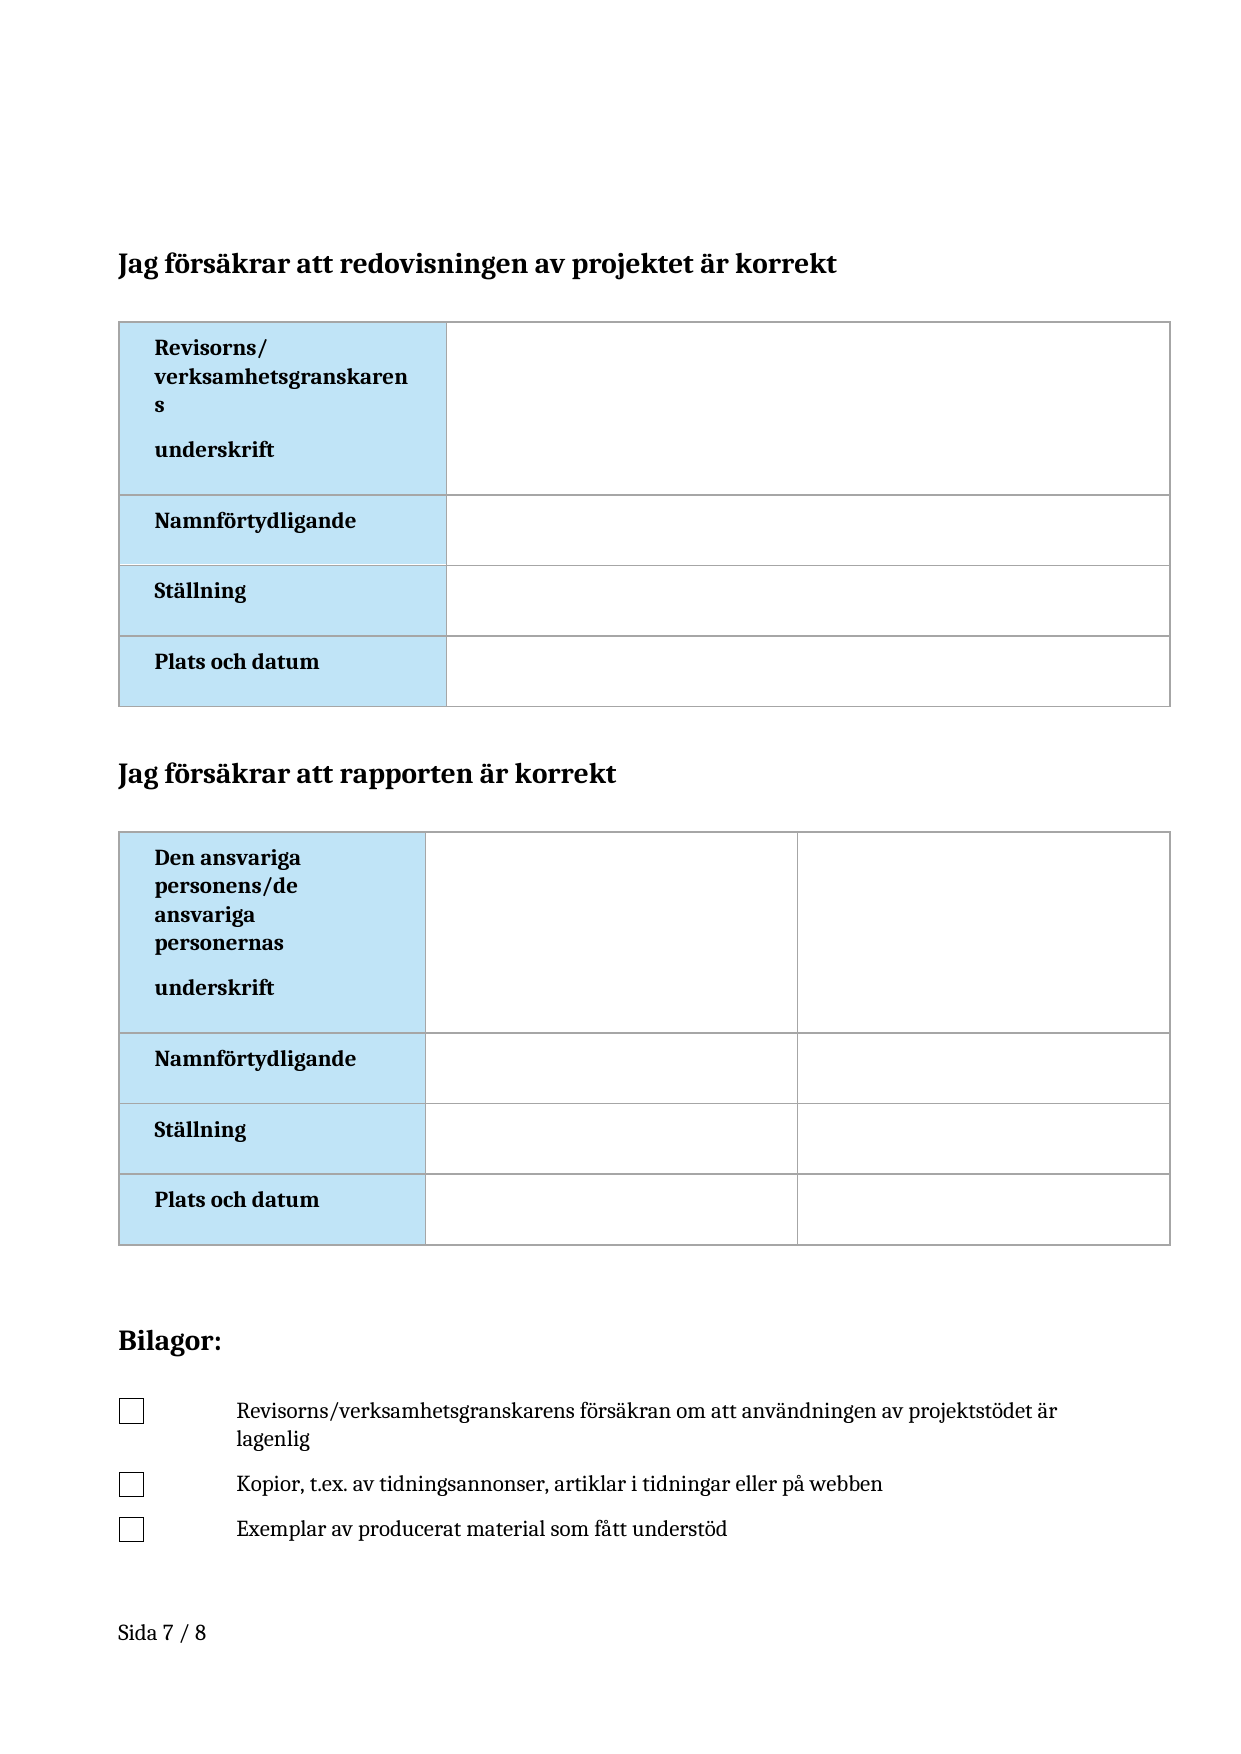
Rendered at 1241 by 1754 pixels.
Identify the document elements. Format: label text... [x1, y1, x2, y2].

table_cell Plats och datum [120, 1175, 425, 1244]
text Exemplar av producerat material som fått understöd [118, 1516, 1134, 1542]
text Revisorns/verksamhetsgranskarens försäkran om att användningen av projektstödet är lagenlig [118, 1397, 1134, 1452]
table_cell [447, 566, 1169, 635]
table_cell Ställning [120, 1104, 425, 1173]
table_cell [798, 1034, 1169, 1103]
table_header Den ansvariga personens/de ansvariga personernas underskrift [120, 833, 425, 1032]
subtitle Jag försäkrar att rapporten är korrekt [118, 757, 1134, 791]
table_cell Plats och datum [120, 637, 446, 706]
table_cell [447, 496, 1169, 564]
table_cell [426, 1175, 797, 1244]
subtitle Bilagor: [118, 1324, 1134, 1357]
table_cell Namnförtydligande [120, 1034, 425, 1103]
table_cell Namnförtydligande [120, 496, 446, 564]
table_cell [447, 637, 1169, 706]
table_cell [426, 1034, 797, 1103]
table_header [798, 833, 1169, 1032]
table_header [447, 323, 1169, 494]
table_header Revisorns/verksamhetsgranskarens underskrift [120, 323, 446, 494]
table_cell [426, 1104, 797, 1173]
subtitle Jag försäkrar att redovisningen av projektet är korrekt [118, 248, 1134, 281]
table_cell [798, 1175, 1169, 1244]
table_cell Ställning [120, 566, 446, 635]
table_cell [798, 1104, 1169, 1173]
text Kopior, t.ex. av tidningsannonser, artiklar i tidningar eller på webben [118, 1471, 1134, 1497]
table_header [426, 833, 797, 1032]
